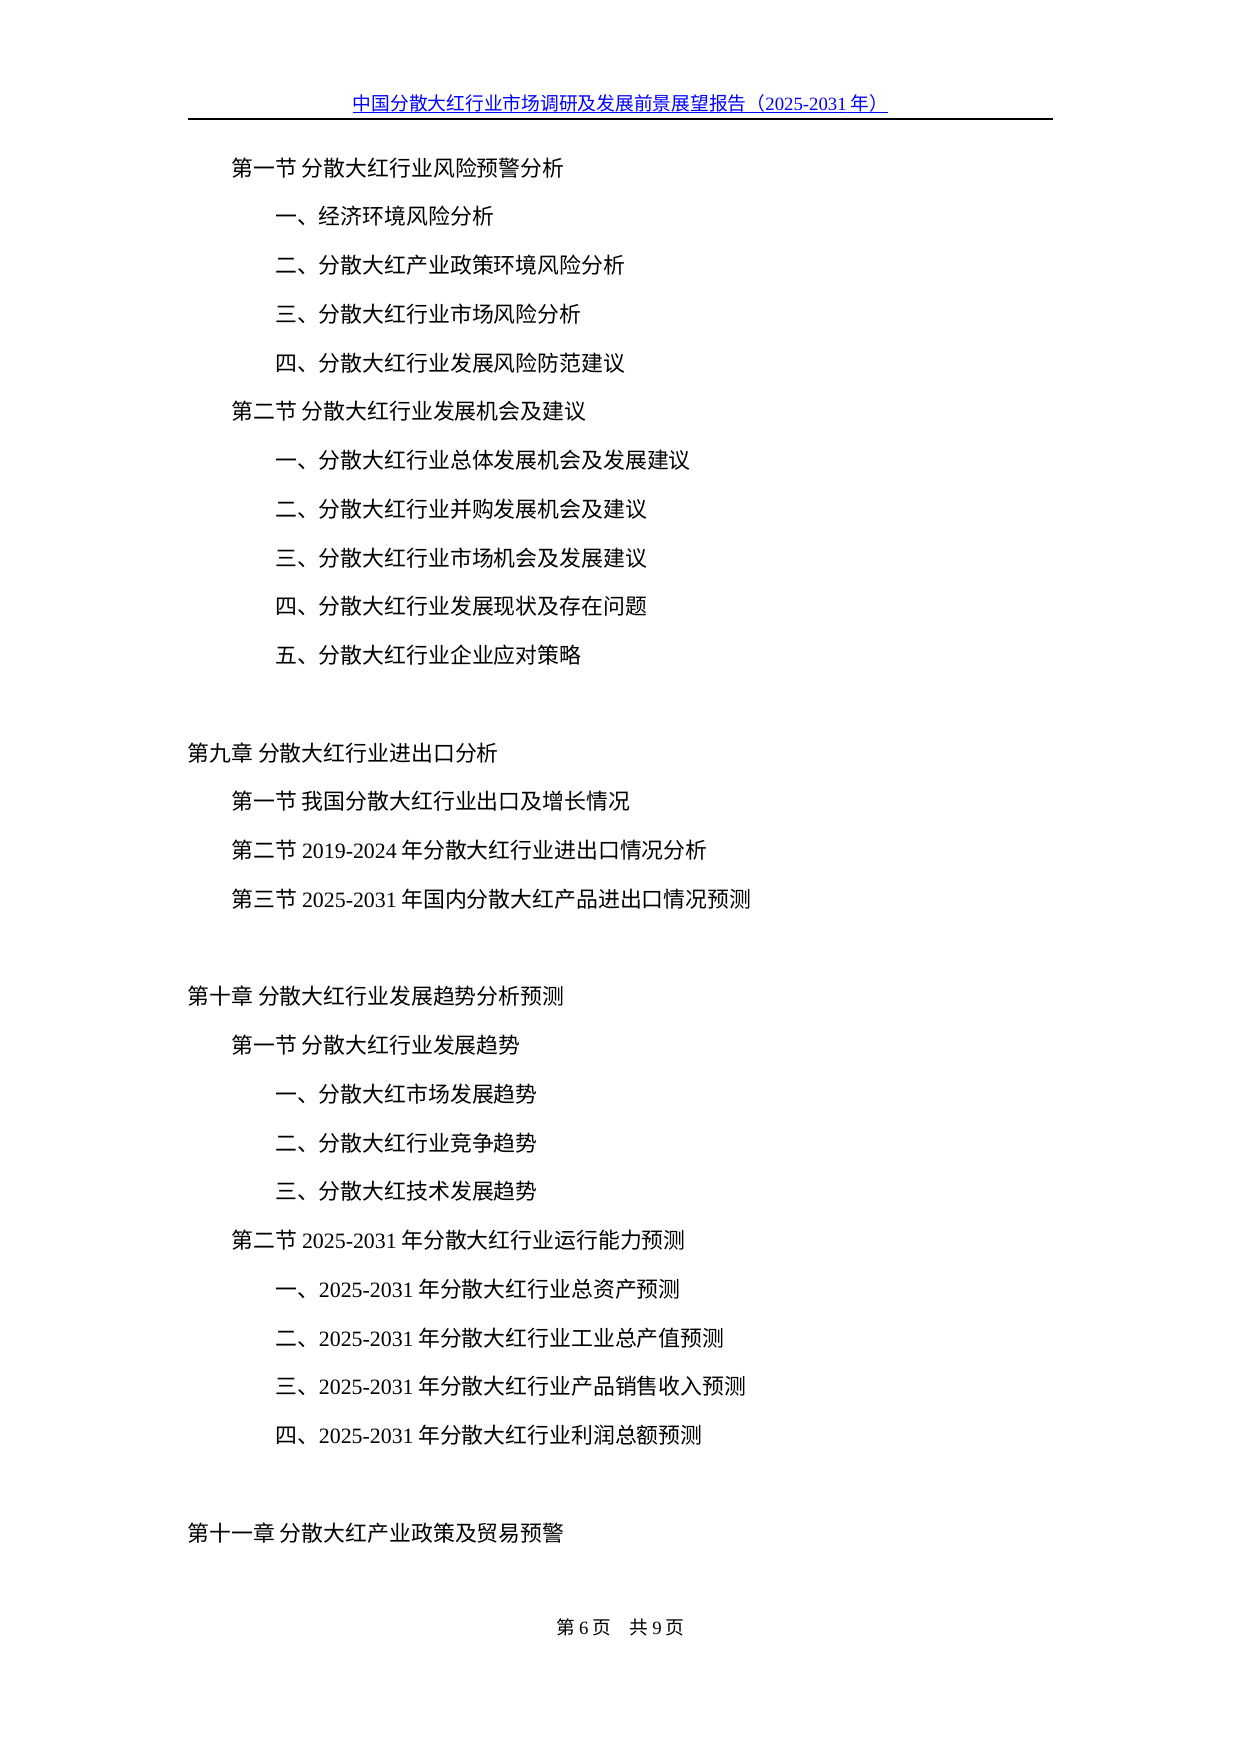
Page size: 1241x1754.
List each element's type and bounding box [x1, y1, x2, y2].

text [187, 150, 1053, 1548]
